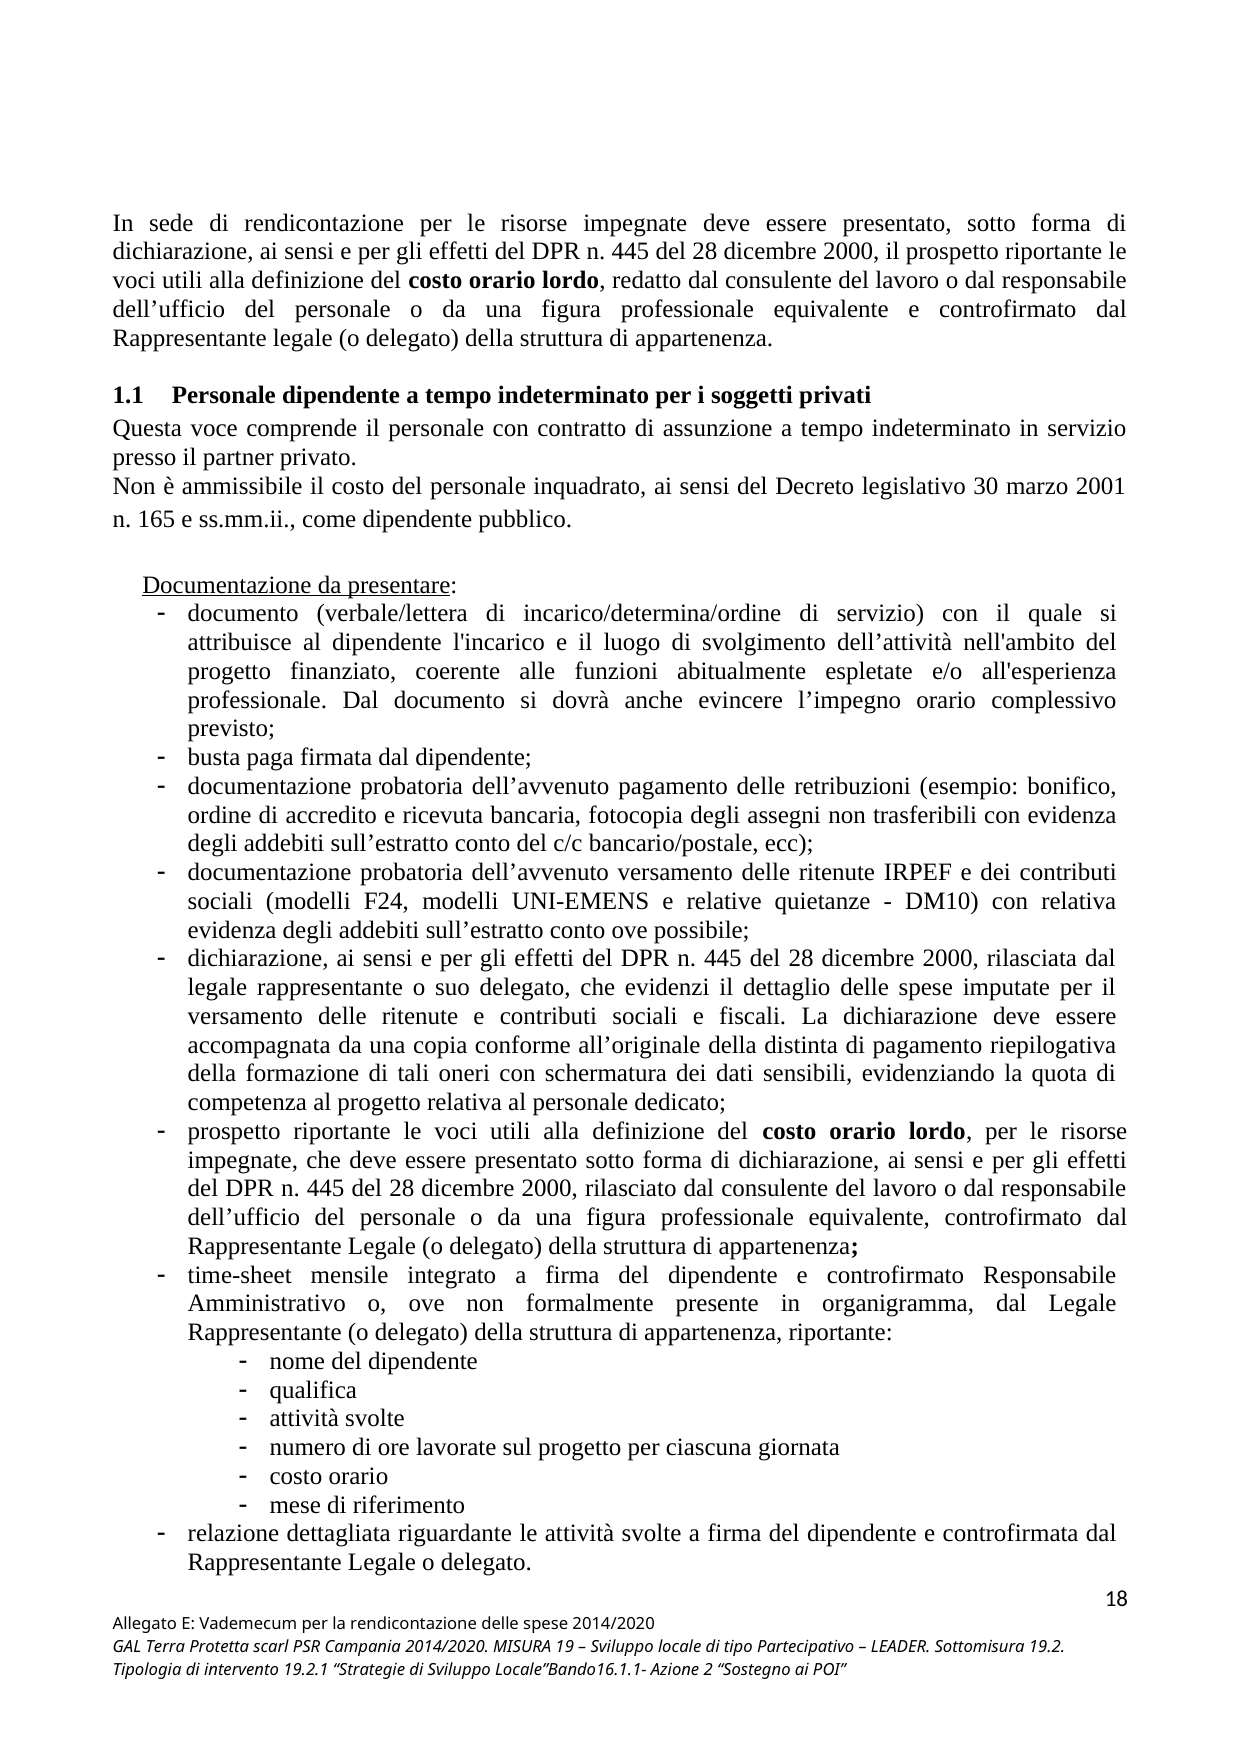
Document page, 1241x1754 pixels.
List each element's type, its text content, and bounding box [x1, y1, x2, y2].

list nome del dipendente [239, 1346, 1117, 1375]
text In sede di rendicontazione per le risorse impegnate deve essere presentato, sotto forma di dichiarazione, ai sensi e per gli effetti del DPR n. 445 del 28 dicembre 2000, il prospetto riportante le voci utili alla definizione del costo orario lordo, redatto dal consulente del lavoro o dal responsabile dell’ufficio del personale o da una figura professionale equivalente e controfirmato dal Rappresentante legale (o delegato) della struttura di appartenenza. [112, 208, 1128, 351]
list documento (verbale/lettera di incarico/determina/ordine di servizio) con il quale si attribuisce al dipendente l'incarico e il luogo di svolgimento dell’attività nell'ambito del progetto finanziato, coerente alle funzioni abitualmente espletate e/o all'esperienza professionale. Dal documento si dovrà anche evincere l’impegno orario complessivo previsto; [157, 598, 1117, 742]
list dichiarazione, ai sensi e per gli effetti del DPR n. 445 del 28 dicembre 2000, rilasciata dal legale rappresentante o suo delegato, che evidenzi il dettaglio delle spese imputate per il versamento delle ritenute e contributi sociali e fiscali. La dichiarazione deve essere accompagnata da una copia conforme all’originale della distinta di pagamento riepilogativa della formazione di tali oneri con schermatura dei dati sensibili, evidenziando la quota di competenza al progetto relativa al personale dedicato; [157, 943, 1117, 1116]
list attività svolte [239, 1403, 1117, 1432]
list documentazione probatoria dell’avvenuto pagamento delle retribuzioni (esempio: bonifico, ordine di accredito e ricevuta bancaria, fotocopia degli assegni non trasferibili con evidenza degli addebiti sull’estratto conto del c/c bancario/postale, ecc); [157, 771, 1117, 857]
list numero di ore lavorate sul progetto per ciascuna giornata [239, 1432, 1117, 1461]
list qualifica [239, 1375, 1117, 1403]
list prospetto riportante le voci utili alla definizione del costo orario lordo, per le risorse impegnate, che deve essere presentato sotto forma di dichiarazione, ai sensi e per gli effetti del DPR n. 445 del 28 dicembre 2000, rilasciato dal consulente del lavoro o dal responsabile dell’ufficio del personale o da una figura professionale equivalente, controfirmato dal Rappresentante Legale (o delegato) della struttura di appartenenza; [157, 1116, 1128, 1260]
list time-sheet mensile integrato a firma del dipendente e controfirmato Responsabile Amministrativo o, ove non formalmente presente in organigramma, dal Legale Rappresentante (o delegato) della struttura di appartenenza, riportante: [157, 1260, 1117, 1346]
list busta paga firmata dal dipendente; [157, 742, 1117, 771]
text Non è ammissibile il costo del personale inquadrato, ai sensi del Decreto legislativo 30 marzo 2001 n. 165 e ss.mm.ii., come dipendente pubblico. [112, 471, 1128, 532]
subtitle Personale dipendente a tempo indeterminato per i soggetti privati [112, 380, 1128, 409]
text Questa voce comprende il personale con contratto di assunzione a tempo indeterminato in servizio presso il partner privato. [112, 413, 1128, 471]
text Documentazione da presentare: [112, 570, 1128, 598]
list documentazione probatoria dell’avvenuto versamento delle ritenute IRPEF e dei contributi sociali (modelli F24, modelli UNI-EMENS e relative quietanze - DM10) con relativa evidenza degli addebiti sull’estratto conto ove possibile; [157, 857, 1117, 943]
list costo orario [239, 1461, 1117, 1490]
list mese di riferimento [239, 1490, 1117, 1518]
list relazione dettagliata riguardante le attività svolte a firma del dipendente e controfirmata dal Rappresentante Legale o delegato. [157, 1518, 1117, 1576]
